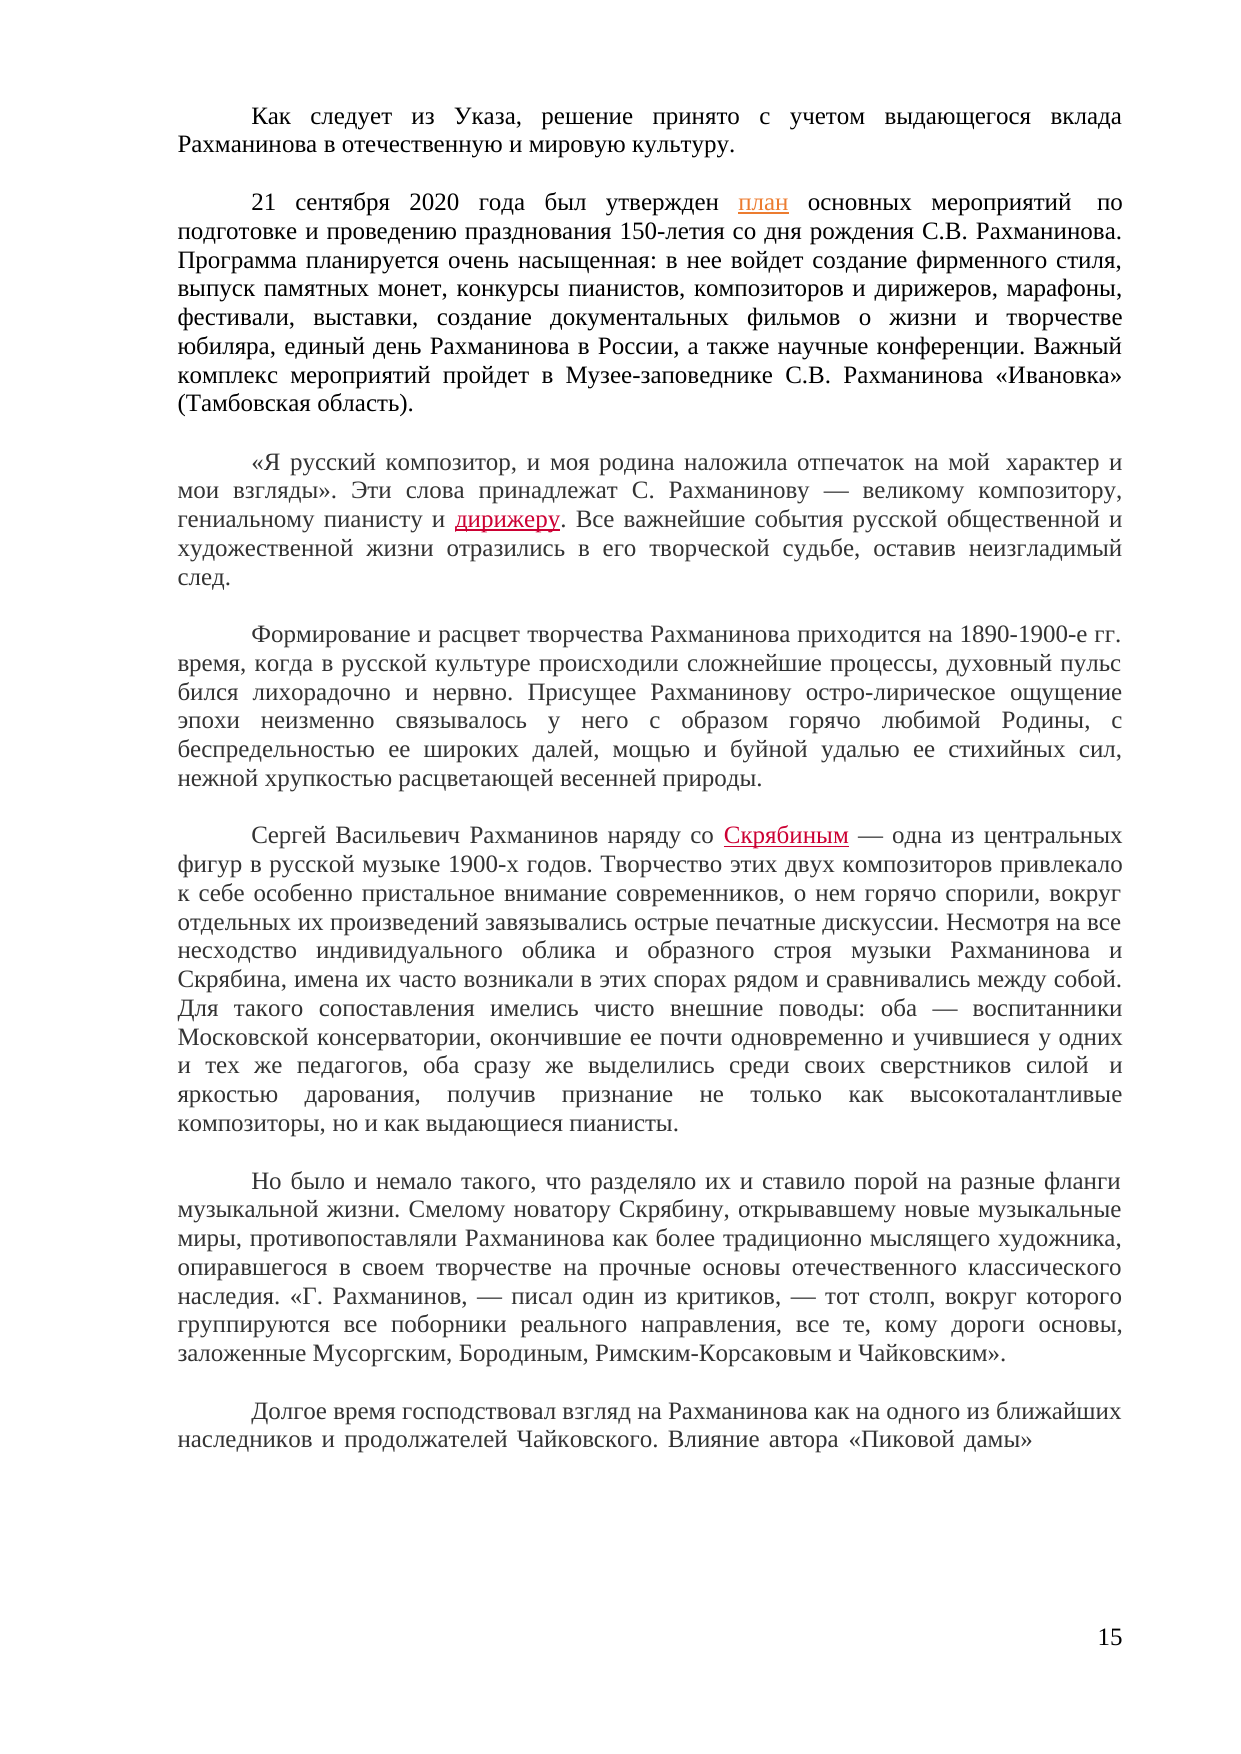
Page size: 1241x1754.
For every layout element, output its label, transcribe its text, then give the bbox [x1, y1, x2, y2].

text «Я русский композитор, и моя родина наложила отпечаток на мой характер и мои взгляды». Эти слова принадлежат С. Рахманинову — великому композитору, гениальному пианисту и дирижеру. Все важнейшие события русской общественной и художественной жизни отразились в его творческой судьбе, оставив неизгладимый след. [177, 447, 1123, 590]
text Долгое время господствовал взгляд на Рахманинова как на одного из ближайших наследников и продолжателей Чайковского. Влияние автора «Пиковой дамы» [177, 1396, 1122, 1453]
text Сергей Васильевич Рахманинов наряду со Скрябиным — одна из центральных фигур в русской музыке 1900-х годов. Творчество этих двух композиторов привлекало к себе особенно пристальное внимание современников, о нем горячо спорили, вокруг отдельных их произведений завязывались острые печатные дискуссии. Несмотря на все несходство индивидуального облика и образного строя музыки Рахманинова и Скрябина, имена их часто возникали в этих спорах рядом и сравнивались между собой. Для такого сопоставления имелись чисто внешние поводы: оба — воспитанники Московской консерватории, окончившие ее почти одновременно и учившиеся у одних и тех же педагогов, оба сразу же выделились среди своих сверстников силой и яркостью дарования, получив признание не только как высокоталантливые композиторы, но и как выдающиеся пианисты. [177, 821, 1123, 1137]
text Формирование и расцвет творчества Рахманинова приходится на 1890-1900-е гг. время, когда в русской культуре происходили сложнейшие процессы, духовный пульс бился лихорадочно и нервно. Присущее Рахманинову остро-лирическое ощущение эпохи неизменно связывалось у него с образом горячо любимой Родины, с беспредельностью ее широких далей, мощью и буйной удалью ее стихийных сил, нежной хрупкостью расцветающей весенней природы. [177, 619, 1122, 792]
text 21 сентября 2020 года был утвержден план основных мероприятий по подготовке и проведению празднования 150-летия со дня рождения С.В. Рахманинова. Программа планируется очень насыщенная: в нее войдет создание фирменного стиля, выпуск памятных монет, конкурсы пианистов, композиторов и дирижеров, марафоны, фестивали, выставки, создание документальных фильмов о жизни и творчестве юбиляра, единый день Рахманинова в России, а также научные конференции. Важный комплекс мероприятий пройдет в Музее-заповеднике С.В. Рахманинова «Ивановка» (Тамбовская область). [177, 187, 1123, 417]
text Но было и немало такого, что разделяло их и ставило порой на разные фланги музыкальной жизни. Смелому новатору Скрябину, открывавшему новые музыкальные миры, противопоставляли Рахманинова как более традиционно мыслящего художника, опиравшегося в своем творчестве на прочные основы отечественного классического наследия. «Г. Рахманинов, — писал один из критиков, — тот столп, вокруг которого группируются все поборники реального направления, все те, кому дороги основы, заложенные Мусоргским, Бородиным, Римским-Корсаковым и Чайковским». [177, 1166, 1123, 1367]
text Как следует из Указа, решение принято с учетом выдающегося вклада Рахманинова в отечественную и мировую культуру. [177, 101, 1122, 158]
